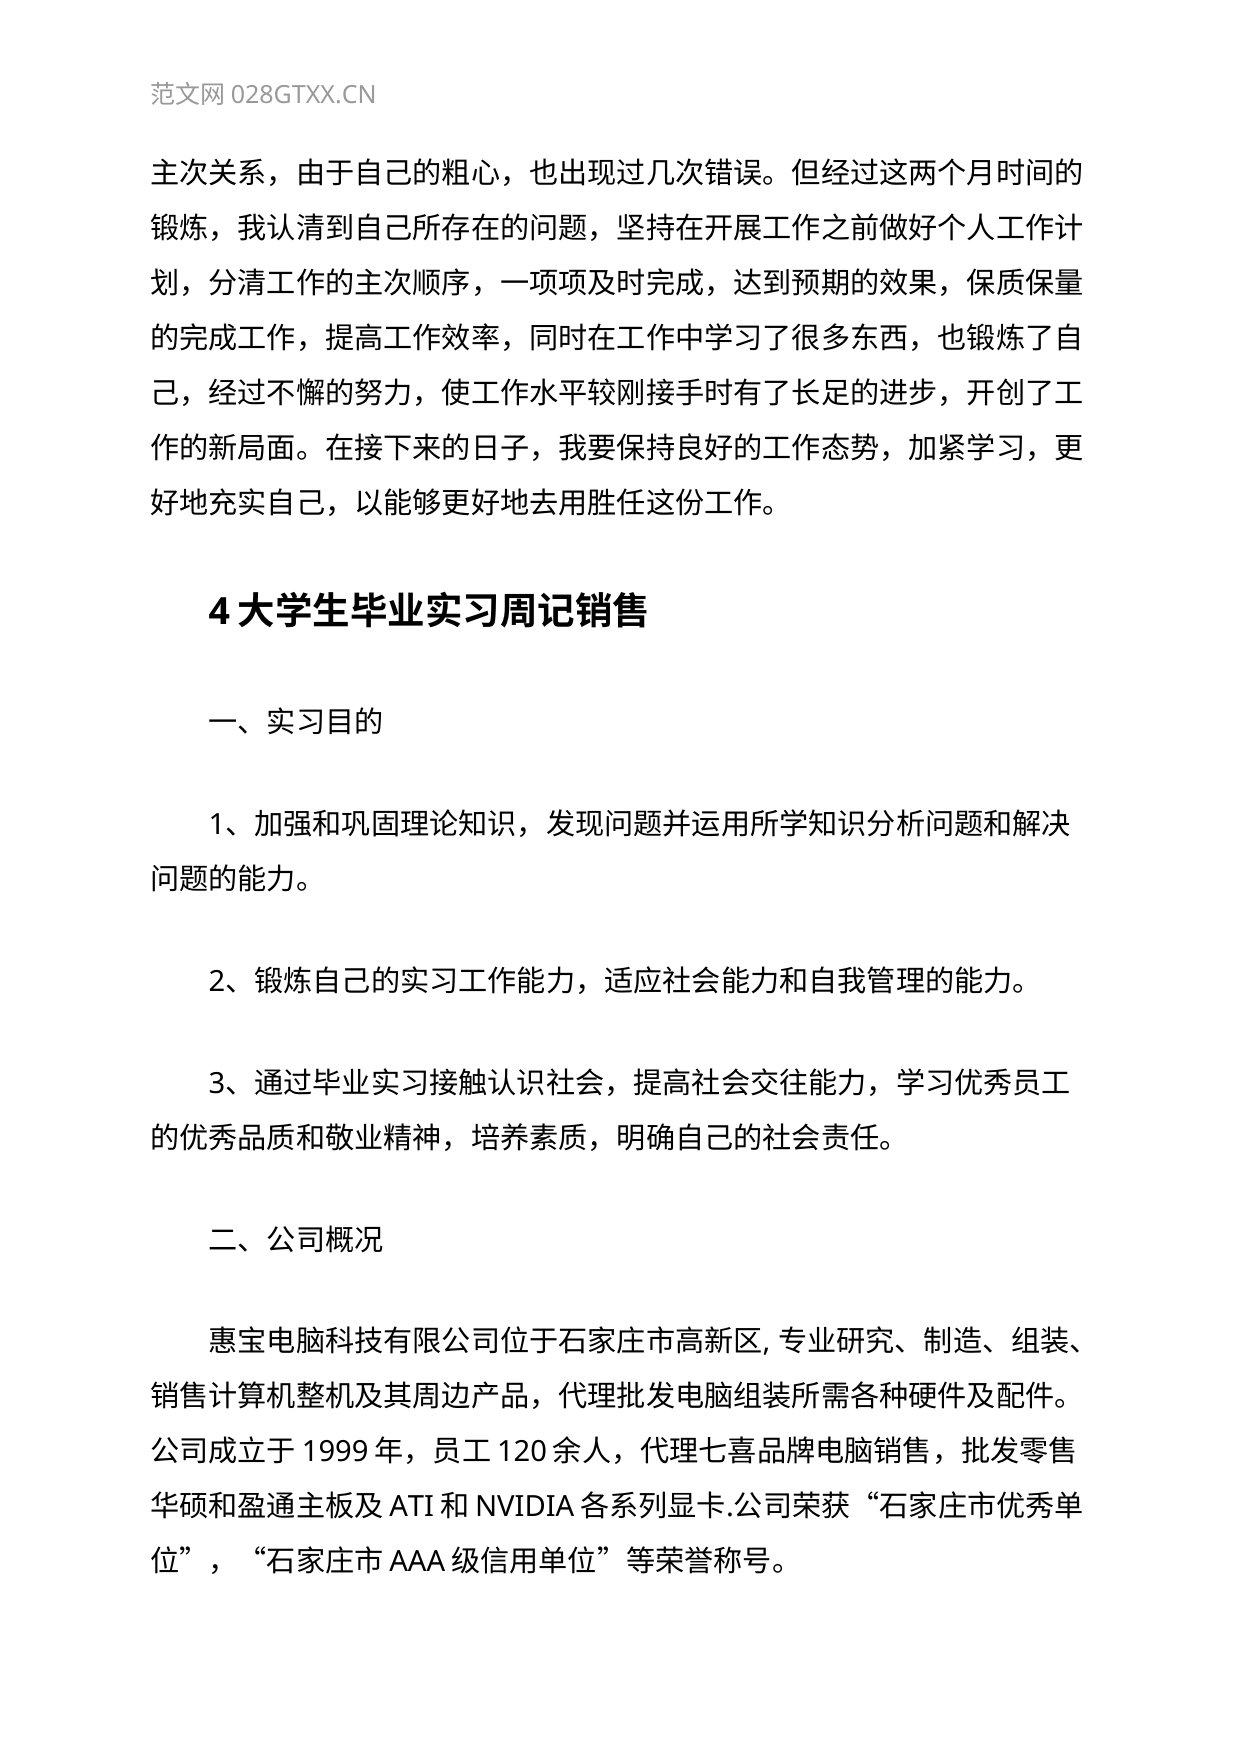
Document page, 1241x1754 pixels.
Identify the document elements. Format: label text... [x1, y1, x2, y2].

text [150, 150, 1090, 522]
text 1、加强和巩固理论知识，发现问题并运用所学知识分析问题和解决问题的能力。 [150, 801, 1090, 898]
text 一、实习目的 [150, 699, 1090, 741]
text 4大学生毕业实习周记销售 [150, 581, 1090, 636]
text 2、锻炼自己的实习工作能力，适应社会能力和自我管理的能力。 [150, 957, 1090, 1000]
text 3、通过毕业实习接触认识社会，提高社会交往能力，学习优秀员工的优秀品质和敬业精神，培养素质，明确自己的社会责任。 [150, 1059, 1090, 1157]
text 二、公司概况 [150, 1216, 1090, 1258]
text 惠宝电脑科技有限公司位于石家庄市高新区, 专业研究、制造、组装、销售计算机整机及其周边产品，代理批发电脑组装所需各种硬件及配件。公司成立于1999年，员工120余人，代理七喜品牌电脑销售，批发零售华硕和盈通主板及ATI和NVIDIA各系列显卡.公司荣获“石家庄市优秀单位”，“石家庄市AAA级信用单位”等荣誉称号。 [150, 1318, 1090, 1580]
